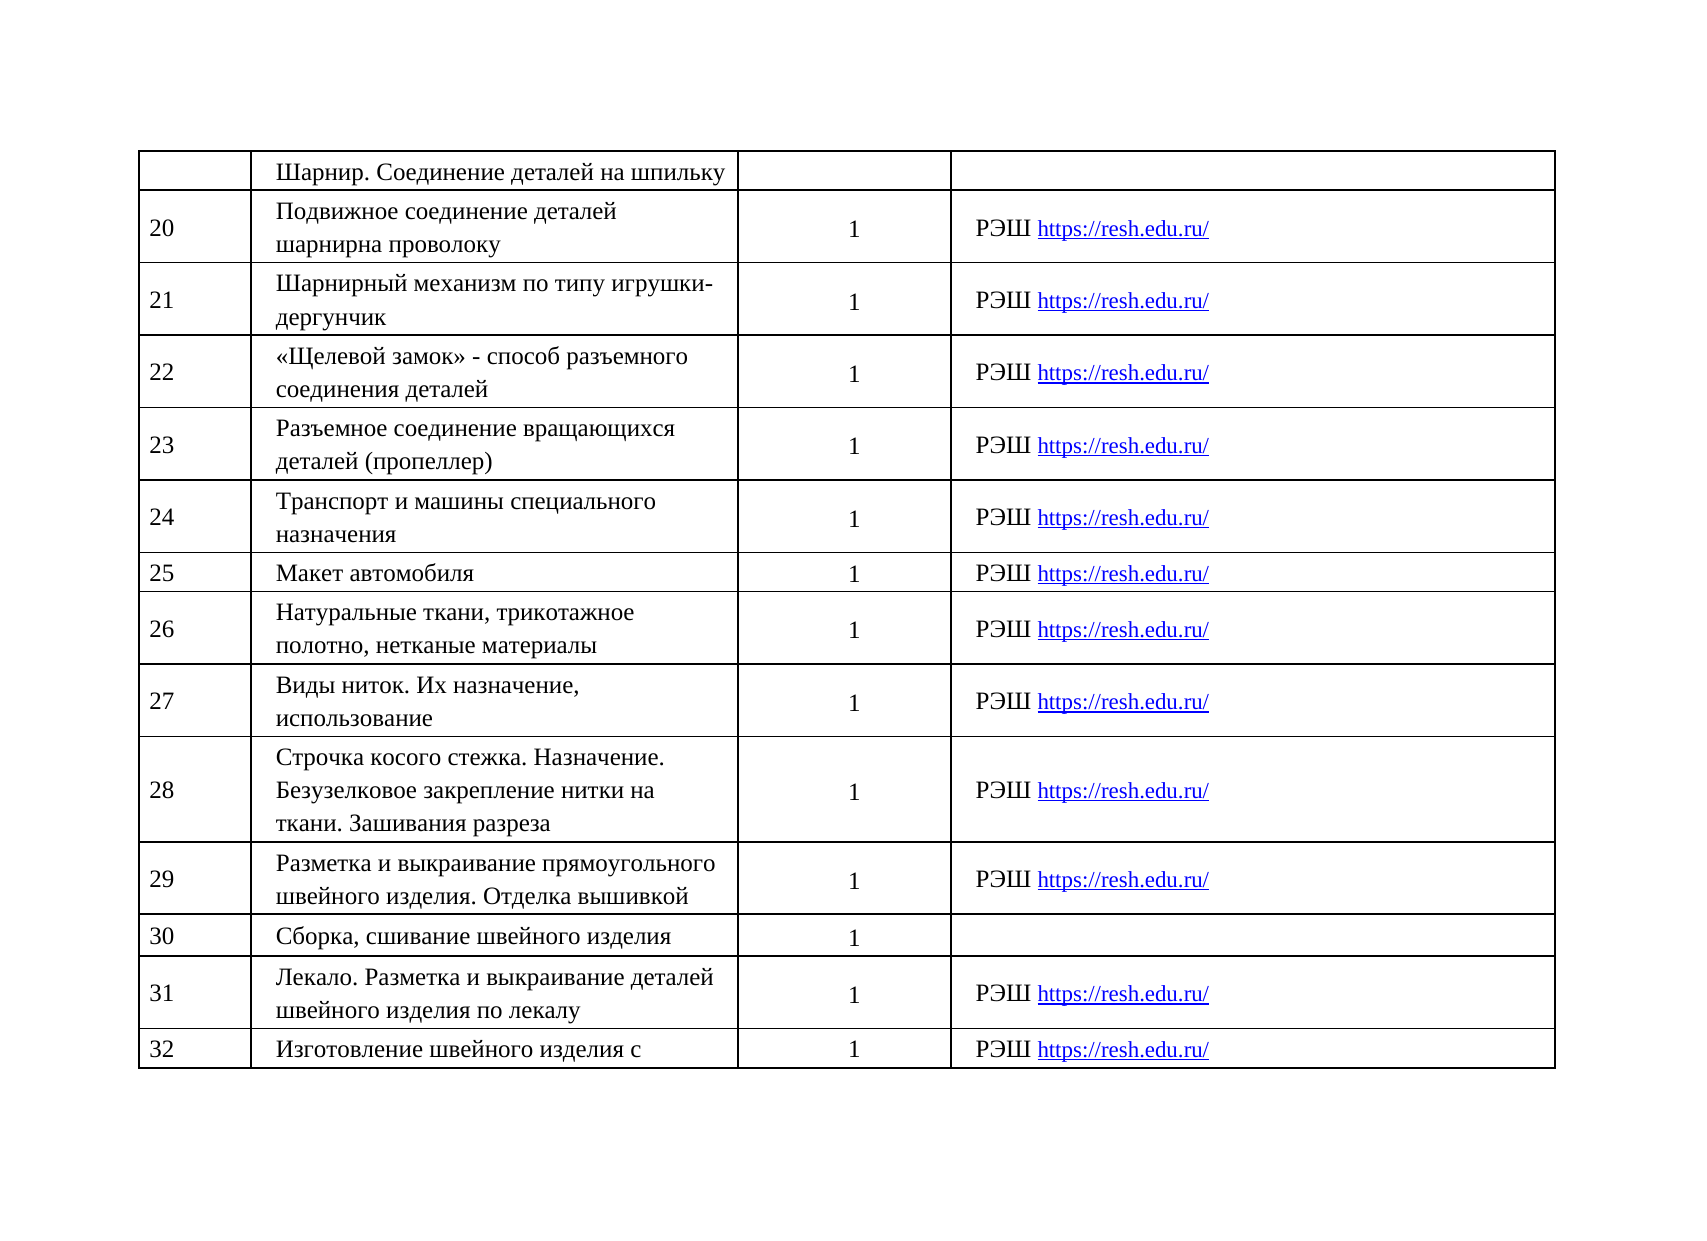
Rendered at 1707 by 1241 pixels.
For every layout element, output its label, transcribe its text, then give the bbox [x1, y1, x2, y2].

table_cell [952, 1029, 1554, 1067]
table_cell 25 [140, 553, 250, 591]
table_cell 21 [140, 263, 250, 334]
table_cell РЭШ https://resh.edu.ru/ [952, 481, 1554, 551]
table_cell РЭШ https://resh.edu.ru/ [952, 263, 1554, 334]
table_cell Строчка косого стежка. Назначение. Безузелковое закрепление нитки на ткани. Зашивания разреза [252, 737, 737, 841]
table_cell Транспорт и машины специального назначения [252, 481, 737, 551]
table_cell 24 [140, 481, 250, 551]
table_cell РЭШ https://resh.edu.ru/ [952, 665, 1554, 736]
table_cell 22 [140, 336, 250, 407]
table_cell 1 [739, 481, 950, 551]
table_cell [252, 152, 737, 189]
table_cell 27 [140, 665, 250, 736]
table_cell Подвижное соединение деталей шарнирна проволоку [252, 191, 737, 262]
table_cell «Щелевой замок» - способ разъемного соединения деталей [252, 336, 737, 407]
table_cell 1 [739, 553, 950, 591]
table_cell 30 [140, 915, 250, 955]
table_cell РЭШ https://resh.edu.ru/ [952, 957, 1554, 1028]
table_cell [252, 1029, 737, 1067]
table_cell 28 [140, 737, 250, 841]
table_cell РЭШ https://resh.edu.ru/ [952, 336, 1554, 407]
table_cell [952, 152, 1554, 189]
table_cell 1 [739, 263, 950, 334]
table_cell 1 [739, 1029, 950, 1067]
table_cell 1 [739, 737, 950, 841]
table_cell 1 [739, 152, 950, 189]
table_cell 1 [739, 336, 950, 407]
table_cell 1 [739, 843, 950, 913]
table_cell 20 [140, 191, 250, 262]
table_cell РЭШ https://resh.edu.ru/ [952, 408, 1554, 479]
table_cell РЭШ https://resh.edu.ru/ [952, 553, 1554, 591]
table_cell 1 [739, 915, 950, 955]
table_cell РЭШ https://resh.edu.ru/ [952, 843, 1554, 913]
table_cell 1 [739, 191, 950, 262]
table_cell РЭШ https://resh.edu.ru/ [952, 737, 1554, 841]
table_cell 1 [739, 665, 950, 736]
table_cell 1 [739, 408, 950, 479]
table_cell 26 [140, 592, 250, 663]
table_cell Виды ниток. Их назначение, использование [252, 665, 737, 736]
table_cell РЭШ https://resh.edu.ru/ [952, 592, 1554, 663]
table_cell 19 [140, 152, 250, 189]
table_cell [952, 915, 1554, 955]
table_cell 1 [739, 957, 950, 1028]
table_cell 32 [140, 1029, 250, 1067]
table_cell 31 [140, 957, 250, 1028]
table_cell Сборка, сшивание швейного изделия [252, 915, 737, 955]
table_cell Макет автомобиля [252, 553, 737, 591]
table_cell Разъемное соединение вращающихся деталей (пропеллер) [252, 408, 737, 479]
table_cell 29 [140, 843, 250, 913]
table_cell Натуральные ткани, трикотажное полотно, нетканые материалы [252, 592, 737, 663]
table_cell Шарнирный механизм по типу игрушки-дергунчик [252, 263, 737, 334]
table_cell РЭШ https://resh.edu.ru/ [952, 191, 1554, 262]
table_cell 1 [739, 592, 950, 663]
table_cell Разметка и выкраивание прямоугольного швейного изделия. Отделка вышивкой [252, 843, 737, 913]
table_cell Лекало. Разметка и выкраивание деталей швейного изделия по лекалу [252, 957, 737, 1028]
table_cell 23 [140, 408, 250, 479]
